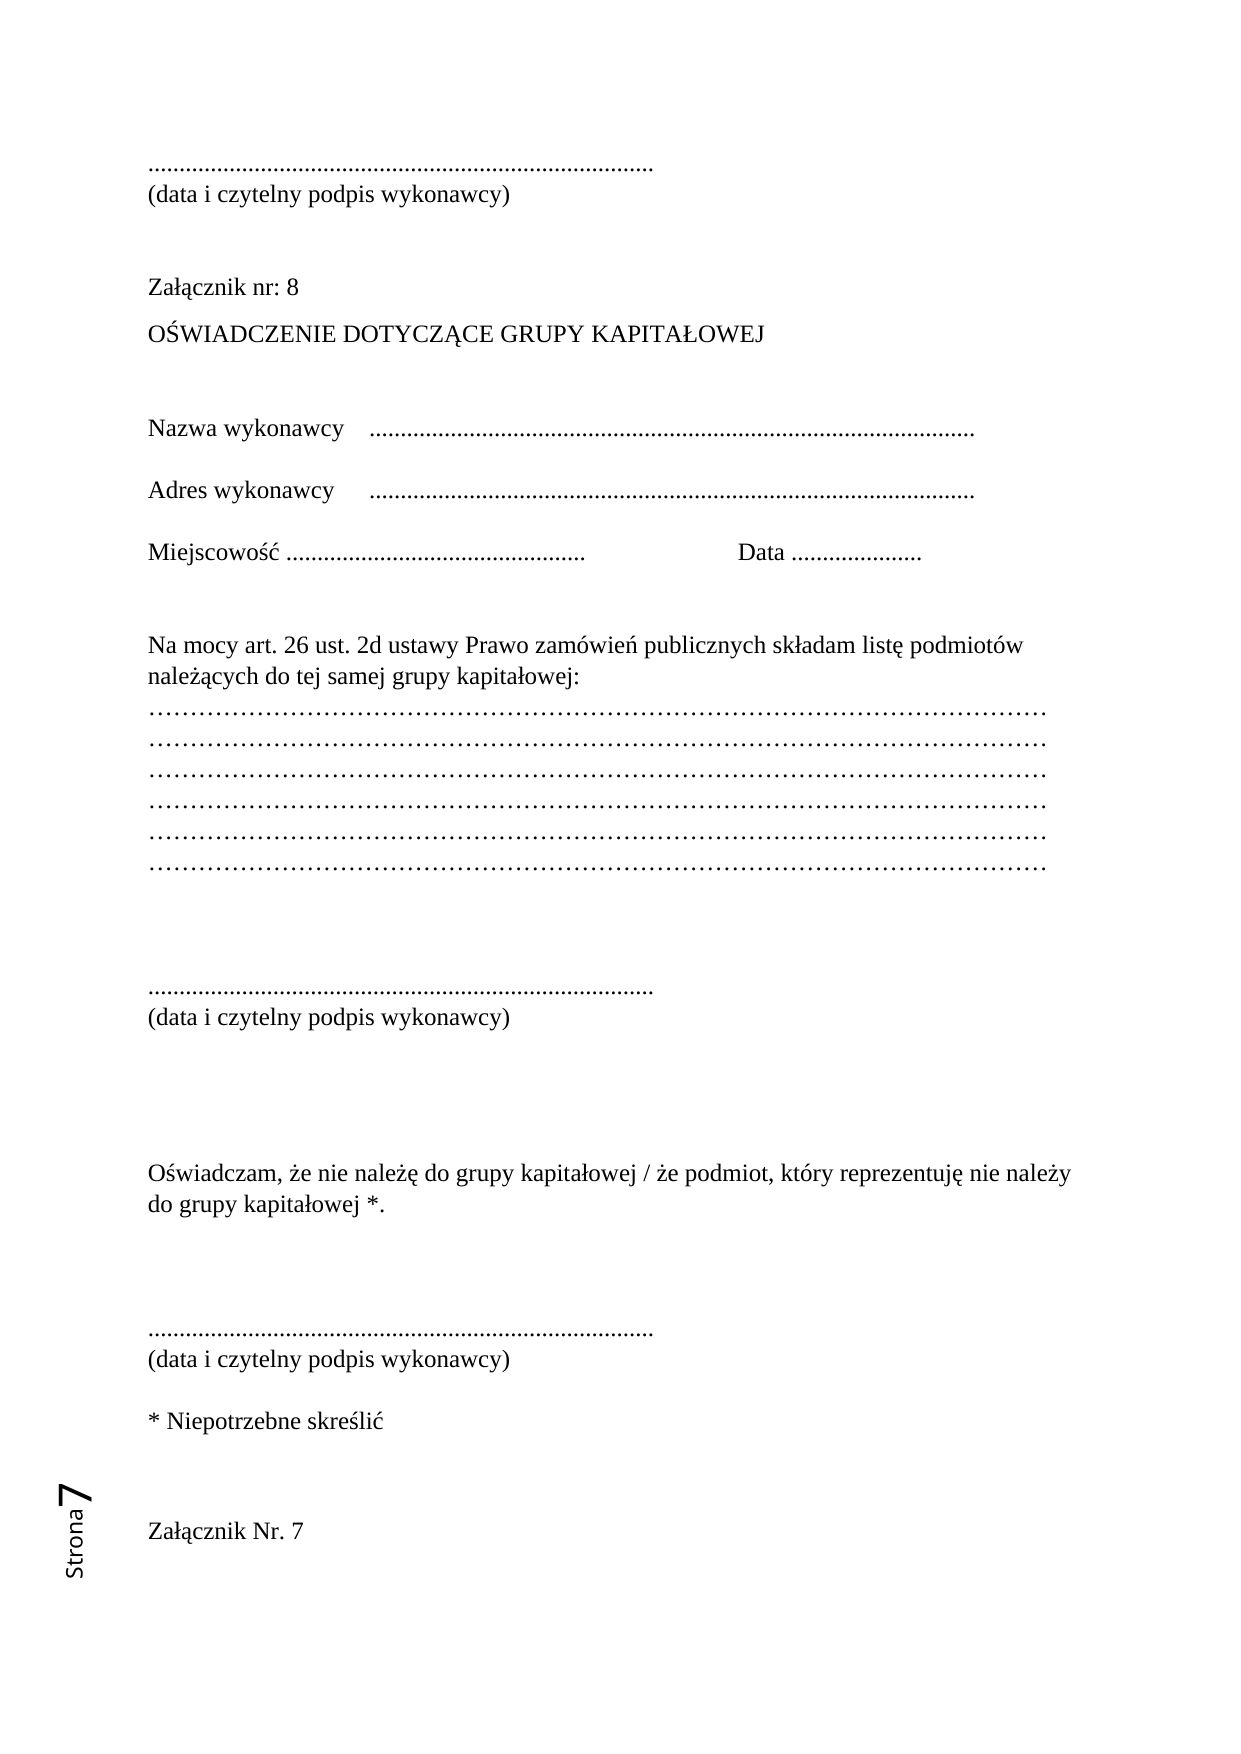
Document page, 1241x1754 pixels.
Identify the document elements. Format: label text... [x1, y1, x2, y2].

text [148, 148, 1093, 301]
text OŚWIADCZENIE DOTYCZĄCE GRUPY KAPITAŁOWEJ Nazwa wykonawcy ................................................................................................. Adres wykonawcy ................................................................................................. Miejscowość ................................................ Data ..................... Na mocy art. 26 ust. 2d ustawy Prawo zamówień publicznych składam listę podmiotów należących do tej samej grupy kapitałowej: ……………………………………………………………………………………………… ……………………………………………………………………………………………… ……………………………………………………………………………………………… ……………………………………………………………………………………………… ……………………………………………………………………………………………… ……………………………………………………………………………………………… ................................................................................. (data i czytelny podpis wykonawcy) Oświadczam, że nie należę do grupy kapitałowej / że podmiot, który reprezentuję nie należy do grupy kapitałowej *. ................................................................................. (data i czytelny podpis wykonawcy) * Niepotrzebne skreślić [148, 319, 1093, 1435]
text Załącznik Nr. 7 [148, 1454, 1093, 1544]
